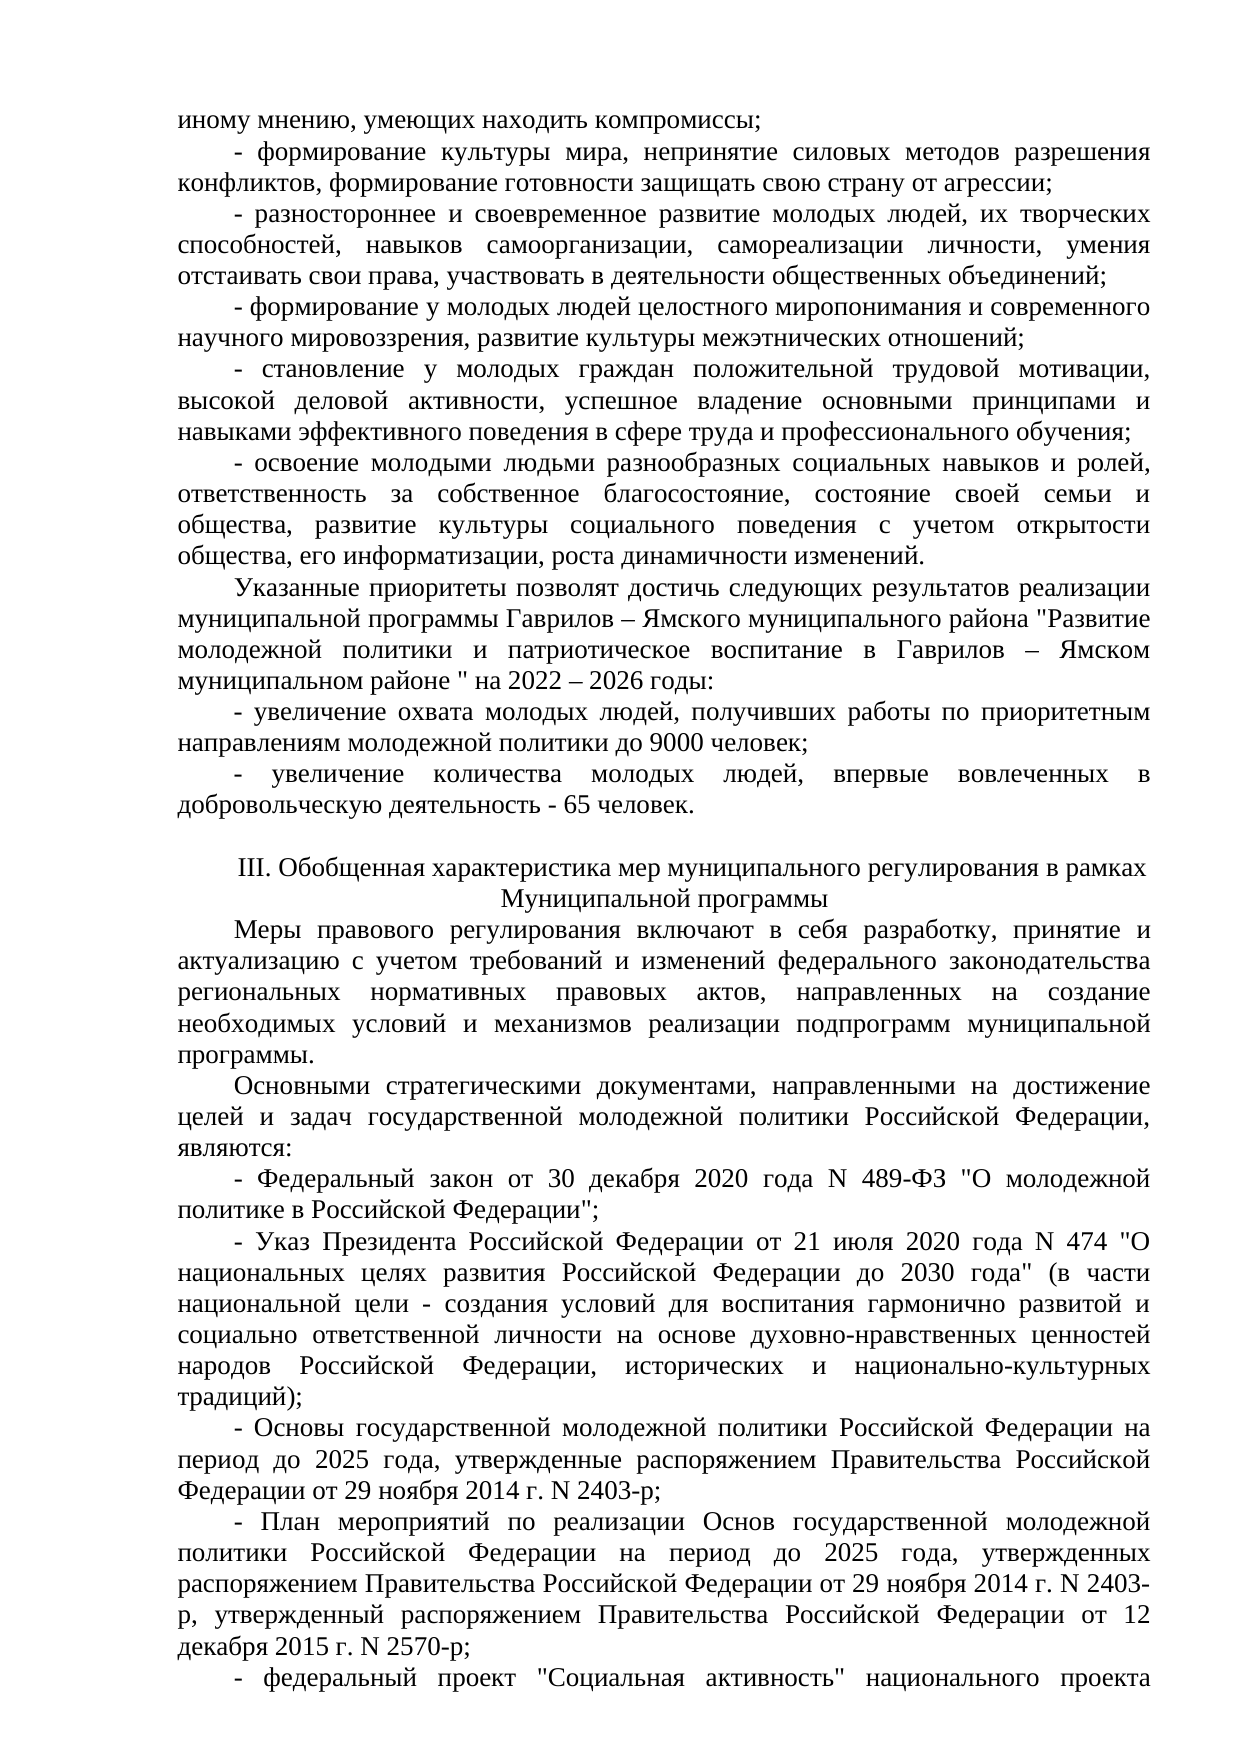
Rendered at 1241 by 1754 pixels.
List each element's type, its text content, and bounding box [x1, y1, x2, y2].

text Указанные приоритеты позволят достичь следующих результатов реализации муниципальной программы Гаврилов – Ямского муниципального района "Развитие молодежной политики и патриотическое воспитание в Гаврилов – Ямском муниципальном районе " на 2022 – 2026 годы: [177, 571, 1152, 695]
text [177, 1661, 1152, 1692]
text Меры правового регулирования включают в себя разработку, принятие и актуализацию с учетом требований и изменений федерального законодательства региональных нормативных правовых актов, направленных на создание необходимых условий и механизмов реализации подпрограмм муниципальной программы. [177, 913, 1152, 1069]
text - увеличение охвата молодых людей, получивших работы по приоритетным направлениям молодежной политики до 9000 человек; [177, 695, 1152, 757]
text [177, 103, 1152, 134]
text - становление у молодых граждан положительной трудовой мотивации, высокой деловой активности, успешное владение основными принципами и навыками эффективного поведения в сфере труда и профессионального обучения; [177, 353, 1152, 446]
text - Основы государственной молодежной политики Российской Федерации на период до 2025 года, утвержденные распоряжением Правительства Российской Федерации от 29 ноября 2014 г. N 2403-р; [177, 1412, 1152, 1505]
text - формирование у молодых людей целостного миропонимания и современного научного мировоззрения, развитие культуры межэтнических отношений; [177, 290, 1152, 353]
text Основными стратегическими документами, направленными на достижение целей и задач государственной молодежной политики Российской Федерации, являются: [177, 1069, 1152, 1162]
text III. Обобщенная характеристика мер муниципального регулирования в рамках Муниципальной программы [177, 851, 1152, 913]
text - Федеральный закон от 30 декабря 2020 года N 489-ФЗ "О молодежной политике в Российской Федерации"; [177, 1162, 1152, 1225]
text - увеличение количества молодых людей, впервые вовлеченных в добровольческую деятельность - 65 человек. [177, 757, 1152, 820]
text - формирование культуры мира, непринятие силовых методов разрешения конфликтов, формирование готовности защищать свою страну от агрессии; [177, 134, 1152, 197]
text - освоение молодыми людьми разнообразных социальных навыков и ролей, ответственность за собственное благосостояние, состояние своей семьи и общества, развитие культуры социального поведения с учетом открытости общества, его информатизации, роста динамичности изменений. [177, 446, 1152, 571]
text - разностороннее и своевременное развитие молодых людей, их творческих способностей, навыков самоорганизации, самореализации личности, умения отстаивать свои права, участвовать в деятельности общественных объединений; [177, 197, 1152, 290]
text - Указ Президента Российской Федерации от 21 июля 2020 года N 474 "О национальных целях развития Российской Федерации до 2030 года" (в части национальной цели - создания условий для воспитания гармонично развитой и социально ответственной личности на основе духовно-нравственных ценностей народов Российской Федерации, исторических и национально-культурных традиций); [177, 1225, 1152, 1412]
text - План мероприятий по реализации Основ государственной молодежной политики Российской Федерации на период до 2025 года, утвержденных распоряжением Правительства Российской Федерации от 29 ноября 2014 г. N 2403-р, утвержденный распоряжением Правительства Российской Федерации от 12 декабря 2015 г. N 2570-р; [177, 1505, 1152, 1661]
